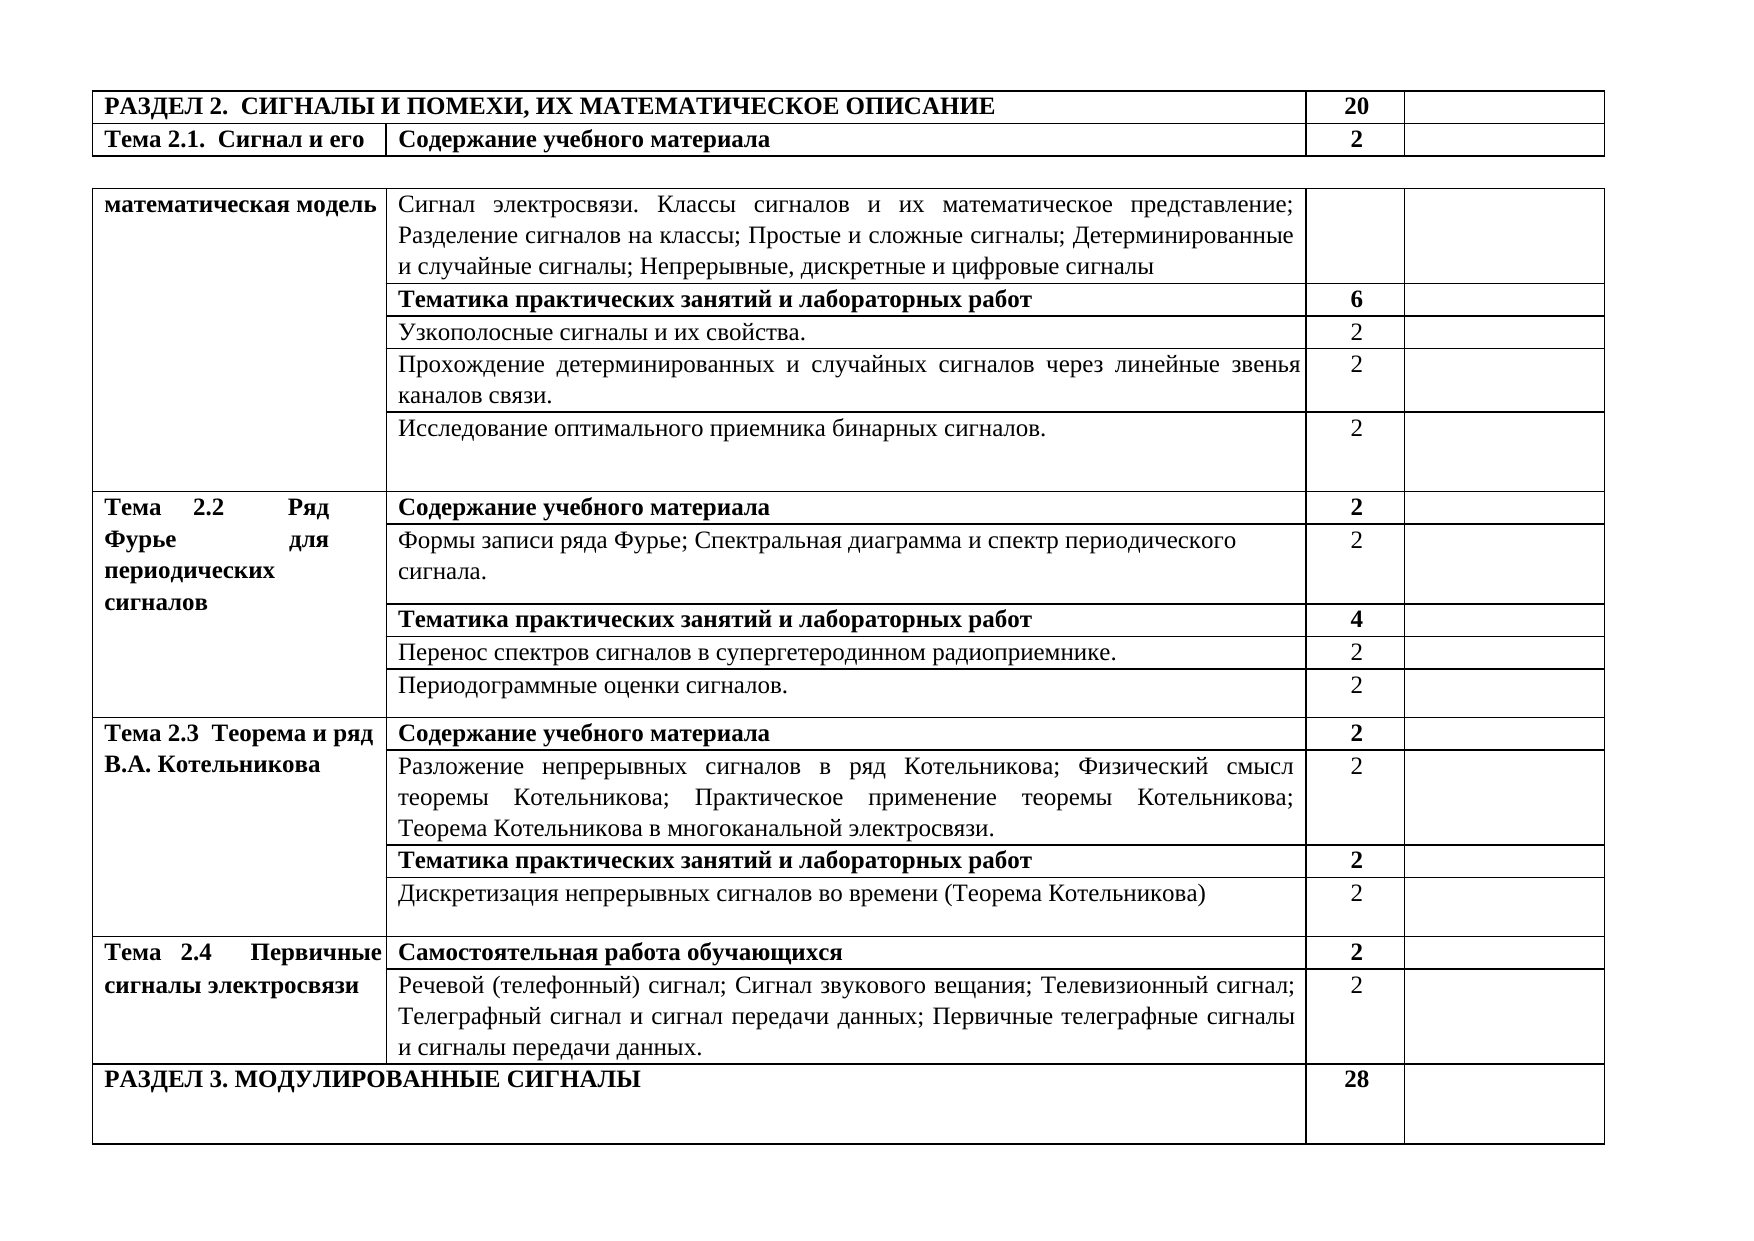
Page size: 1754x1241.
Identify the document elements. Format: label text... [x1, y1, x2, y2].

table_cell Самостоятельная работа обучающихся [387, 937, 1305, 968]
table_cell Тематика практических занятий и лабораторных работ [387, 605, 1305, 636]
table_cell Тема 2.3 Теорема и ряд В.А. Котельникова [93, 718, 386, 936]
table_cell Тематика практических занятий и лабораторных работ [387, 284, 1305, 315]
table_cell Дискретизация непрерывных сигналов во времени (Теорема Котельникова) [387, 878, 1305, 936]
table_cell [1405, 349, 1604, 411]
table_cell Содержание учебного материала [387, 124, 1305, 155]
table_cell 2 [1307, 317, 1404, 348]
table_cell 2 [1307, 124, 1404, 155]
table_cell Периодограммные оценки сигналов. [387, 670, 1305, 717]
table_cell 6 [1307, 284, 1404, 315]
table_header [1405, 189, 1604, 282]
table_cell 2 [1307, 937, 1404, 968]
table_cell Речевой (телефонный) сигнал; Сигнал звукового вещания; Телевизионный сигнал; Телеграфный сигнал и сигнал передачи данных; Первичные телеграфные сигналы и сигналы передачи данных. [387, 970, 1305, 1063]
table_cell Формы записи ряда Фурье; Спектральная диаграмма и спектр периодического сигнала. [387, 525, 1305, 603]
table_cell [1405, 846, 1604, 876]
table_cell 2 [1307, 525, 1404, 603]
table_cell 2 [1307, 349, 1404, 411]
table_header Сигнал электросвязи. Классы сигналов и их математическое представление; Разделение сигналов на классы; Простые и сложные сигналы; Детерминированные и случайные сигналы; Непрерывные, дискретные и цифровые сигналы [387, 189, 1305, 282]
table_cell [1405, 970, 1604, 1063]
table_cell [1405, 413, 1604, 491]
table_cell РАЗДЕЛ 3. МОДУЛИРОВАННЫЕ СИГНАЛЫ [93, 1065, 1305, 1143]
table_cell Тема 2.1. Сигнал и его [93, 124, 385, 155]
table_cell 4 [1307, 605, 1404, 636]
table_cell 28 [1307, 1065, 1404, 1143]
table_cell Содержание учебного материала [387, 492, 1305, 523]
table_cell [1405, 878, 1604, 936]
table_cell Тема 2.2 Ряд Фурье для периодических сигналов [93, 492, 386, 717]
table_cell 2 [1307, 413, 1404, 491]
table_cell 2 [1307, 970, 1404, 1063]
table_cell [1405, 670, 1604, 717]
table_cell [1405, 637, 1604, 668]
table_header математическая модель [93, 189, 386, 491]
table_cell [1405, 317, 1604, 348]
table_cell [1405, 1065, 1604, 1143]
table_cell Прохождение детерминированных и случайных сигналов через линейные звенья каналов связи. [387, 349, 1305, 411]
table_cell Исследование оптимального приемника бинарных сигналов. [387, 413, 1305, 491]
table_cell Узкополосные сигналы и их свойства. [387, 317, 1305, 348]
table_cell [1405, 718, 1604, 749]
table_cell 2 [1307, 878, 1404, 936]
table_cell 20 [1307, 92, 1404, 122]
table_cell 2 [1307, 846, 1404, 876]
table_cell РАЗДЕЛ 2. СИГНАЛЫ И ПОМЕХИ, ИХ МАТЕМАТИЧЕСКОЕ ОПИСАНИЕ [93, 92, 1305, 122]
table_cell Перенос спектров сигналов в супергетеродинном радиоприемнике. [387, 637, 1305, 668]
table_cell Тема 2.4 Первичные сигналы электросвязи [93, 937, 386, 1063]
table_cell [1405, 605, 1604, 636]
table_cell [1405, 124, 1604, 155]
table_cell 2 [1307, 637, 1404, 668]
table_cell 2 [1307, 751, 1404, 844]
table_cell [1405, 92, 1604, 122]
table_cell 2 [1307, 492, 1404, 523]
table_cell Содержание учебного материала [387, 718, 1305, 749]
table_cell [1405, 751, 1604, 844]
table_cell [1405, 284, 1604, 315]
table_cell Тематика практических занятий и лабораторных работ [387, 846, 1305, 876]
table_cell 2 [1307, 670, 1404, 717]
table_cell [1405, 492, 1604, 523]
table_cell [1405, 525, 1604, 603]
table_cell 2 [1307, 718, 1404, 749]
table_header [1307, 189, 1404, 282]
table_cell Разложение непрерывных сигналов в ряд Котельникова; Физический смысл теоремы Котельникова; Практическое применение теоремы Котельникова; Теорема Котельникова в многоканальной электросвязи. [387, 751, 1305, 844]
table_cell [1405, 937, 1604, 968]
